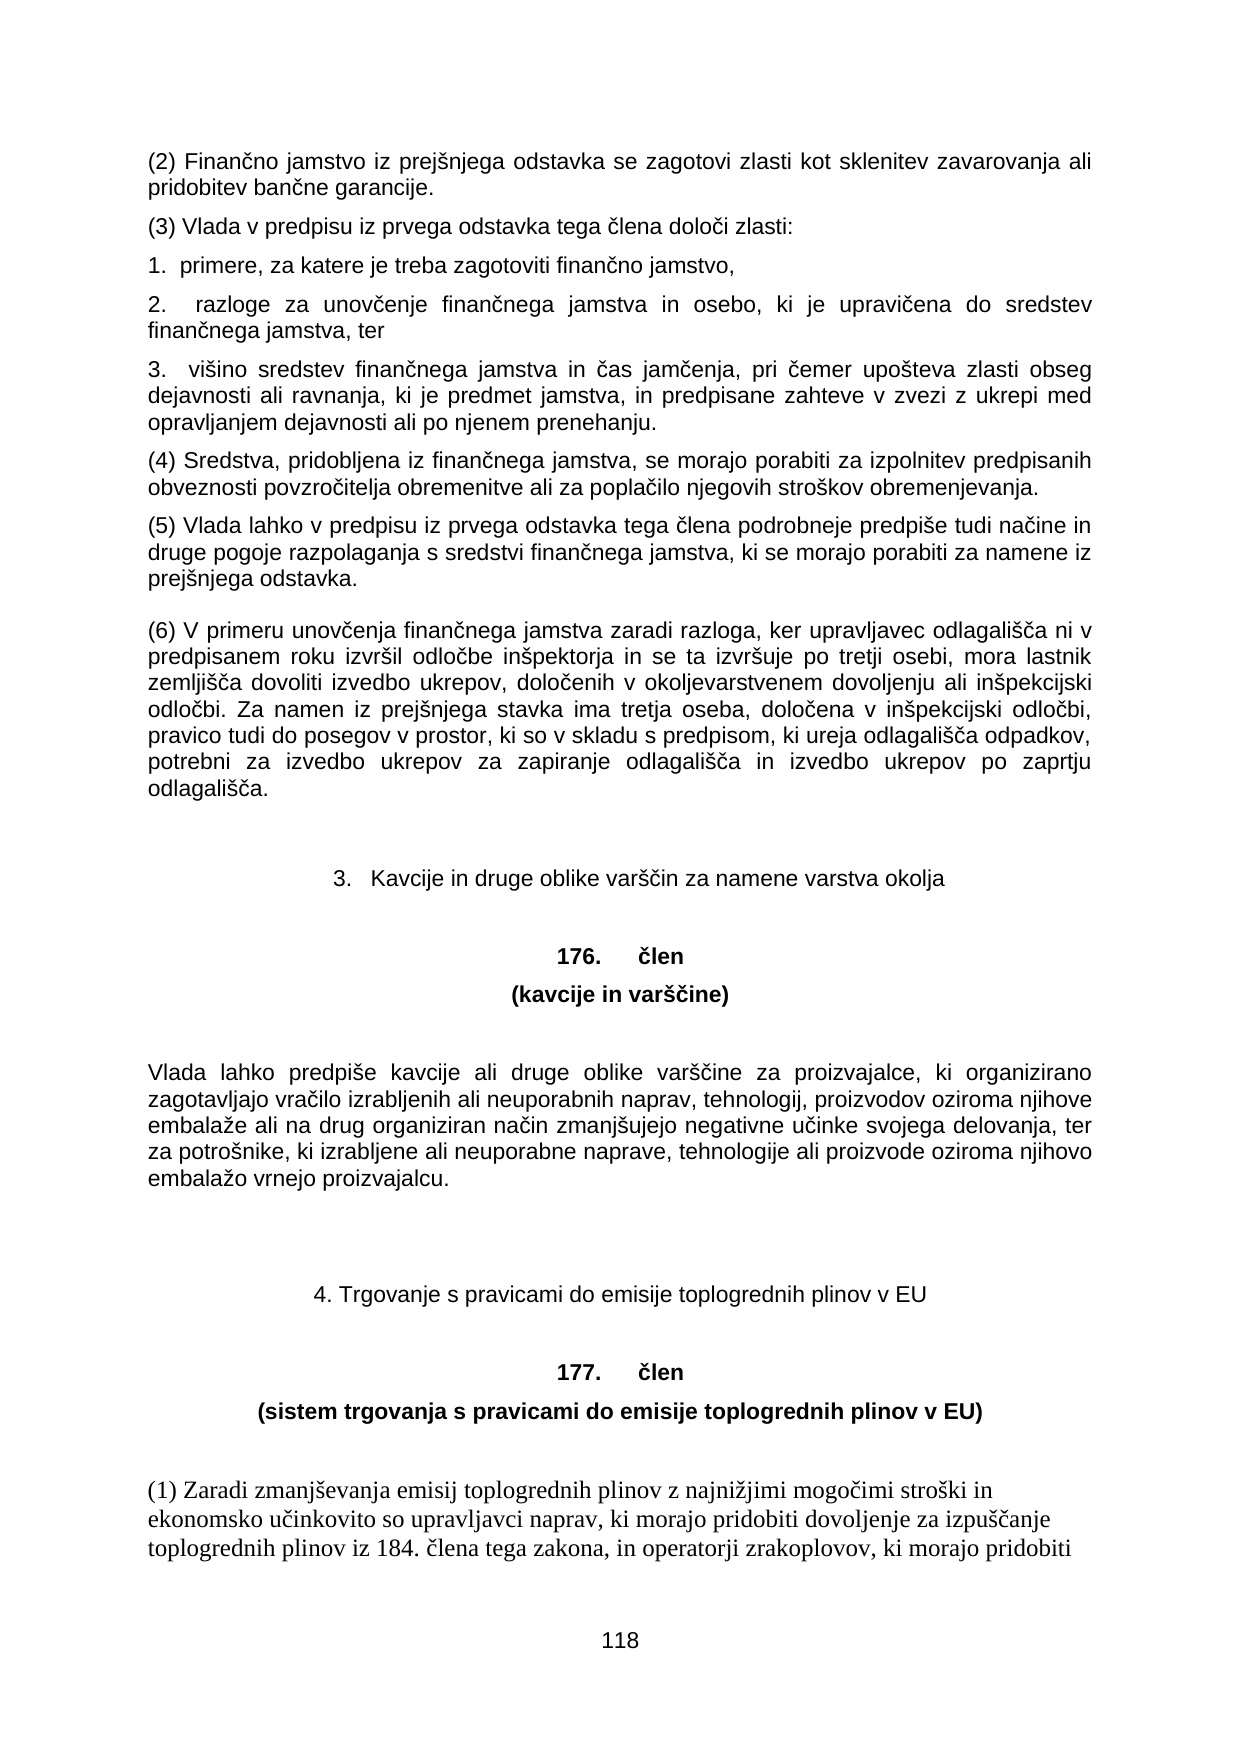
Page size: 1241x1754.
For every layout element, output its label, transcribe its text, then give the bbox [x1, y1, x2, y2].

text (5) Vlada lahko v predpisu iz prvega odstavka tega člena podrobneje predpiše tudi načine in druge pogoje razpolaganja s sredstvi finančnega jamstva, ki se morajo porabiti za namene iz prejšnjega odstavka. [148, 512, 1093, 592]
text 3. višino sredstev finančnega jamstva in čas jamčenja, pri čemer upošteva zlasti obseg dejavnosti ali ravnanja, ki je predmet jamstva, in predpisane zahteve v zvezi z ukrepi med opravljanjem dejavnosti ali po njenem prenehanju. [148, 356, 1093, 435]
text (4) Sredstva, pridobljena iz finančnega jamstva, se morajo porabiti za izpolnitev predpisanih obveznosti povzročitelja obremenitve ali za poplačilo njegovih stroškov obremenjevanja. [148, 447, 1093, 500]
text 4. Trgovanje s pravicami do emisije toplogrednih plinov v EU [148, 1281, 1093, 1307]
text (2) Finančno jamstvo iz prejšnjega odstavka se zagotovi zlasti kot sklenitev zavarovanja ali pridobitev bančne garancije. [148, 148, 1093, 200]
list Kavcije in druge oblike varščin za namene varstva okolja [185, 865, 1093, 891]
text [147, 1475, 1093, 1562]
text Vlada lahko predpiše kavcije ali druge oblike varščine za proizvajalce, ki organizirano zagotavljajo vračilo izrabljenih ali neuporabnih naprav, tehnologij, proizvodov oziroma njihove embalaže ali na drug organiziran način zmanjšujejo negativne učinke svojega delovanja, ter za potrošnike, ki izrabljene ali neuporabne naprave, tehnologije ali proizvode oziroma njihovo embalažo vrnejo proizvajalcu. [148, 1059, 1093, 1191]
list člen [148, 1359, 1093, 1385]
text 2. razloge za unovčenje finančnega jamstva in osebo, ki je upravičena do sredstev finančnega jamstva, ter [148, 291, 1093, 343]
text (6) V primeru unovčenja finančnega jamstva zaradi razloga, ker upravljavec odlagališča ni v predpisanem roku izvršil odločbe inšpektorja in se ta izvršuje po tretji osebi, mora lastnik zemljišča dovoliti izvedbo ukrepov, določenih v okoljevarstvenem dovoljenju ali inšpekcijski odločbi. Za namen iz prejšnjega stavka ima tretja oseba, določena v inšpekcijski odločbi, pravico tudi do posegov v prostor, ki so v skladu s predpisom, ki ureja odlagališča odpadkov, potrebni za izvedbo ukrepov za zapiranje odlagališča in izvedbo ukrepov po zaprtju odlagališča. [148, 617, 1093, 801]
list člen [148, 943, 1093, 969]
text (sistem trgovanja s pravicami do emisije toplogrednih plinov v EU) [148, 1398, 1093, 1424]
text (3) Vlada v predpisu iz prvega odstavka tega člena določi zlasti: [148, 213, 1093, 239]
text (kavcije in varščine) [148, 981, 1093, 1008]
text 1. primere, za katere je treba zagotoviti finančno jamstvo, [148, 252, 1093, 278]
